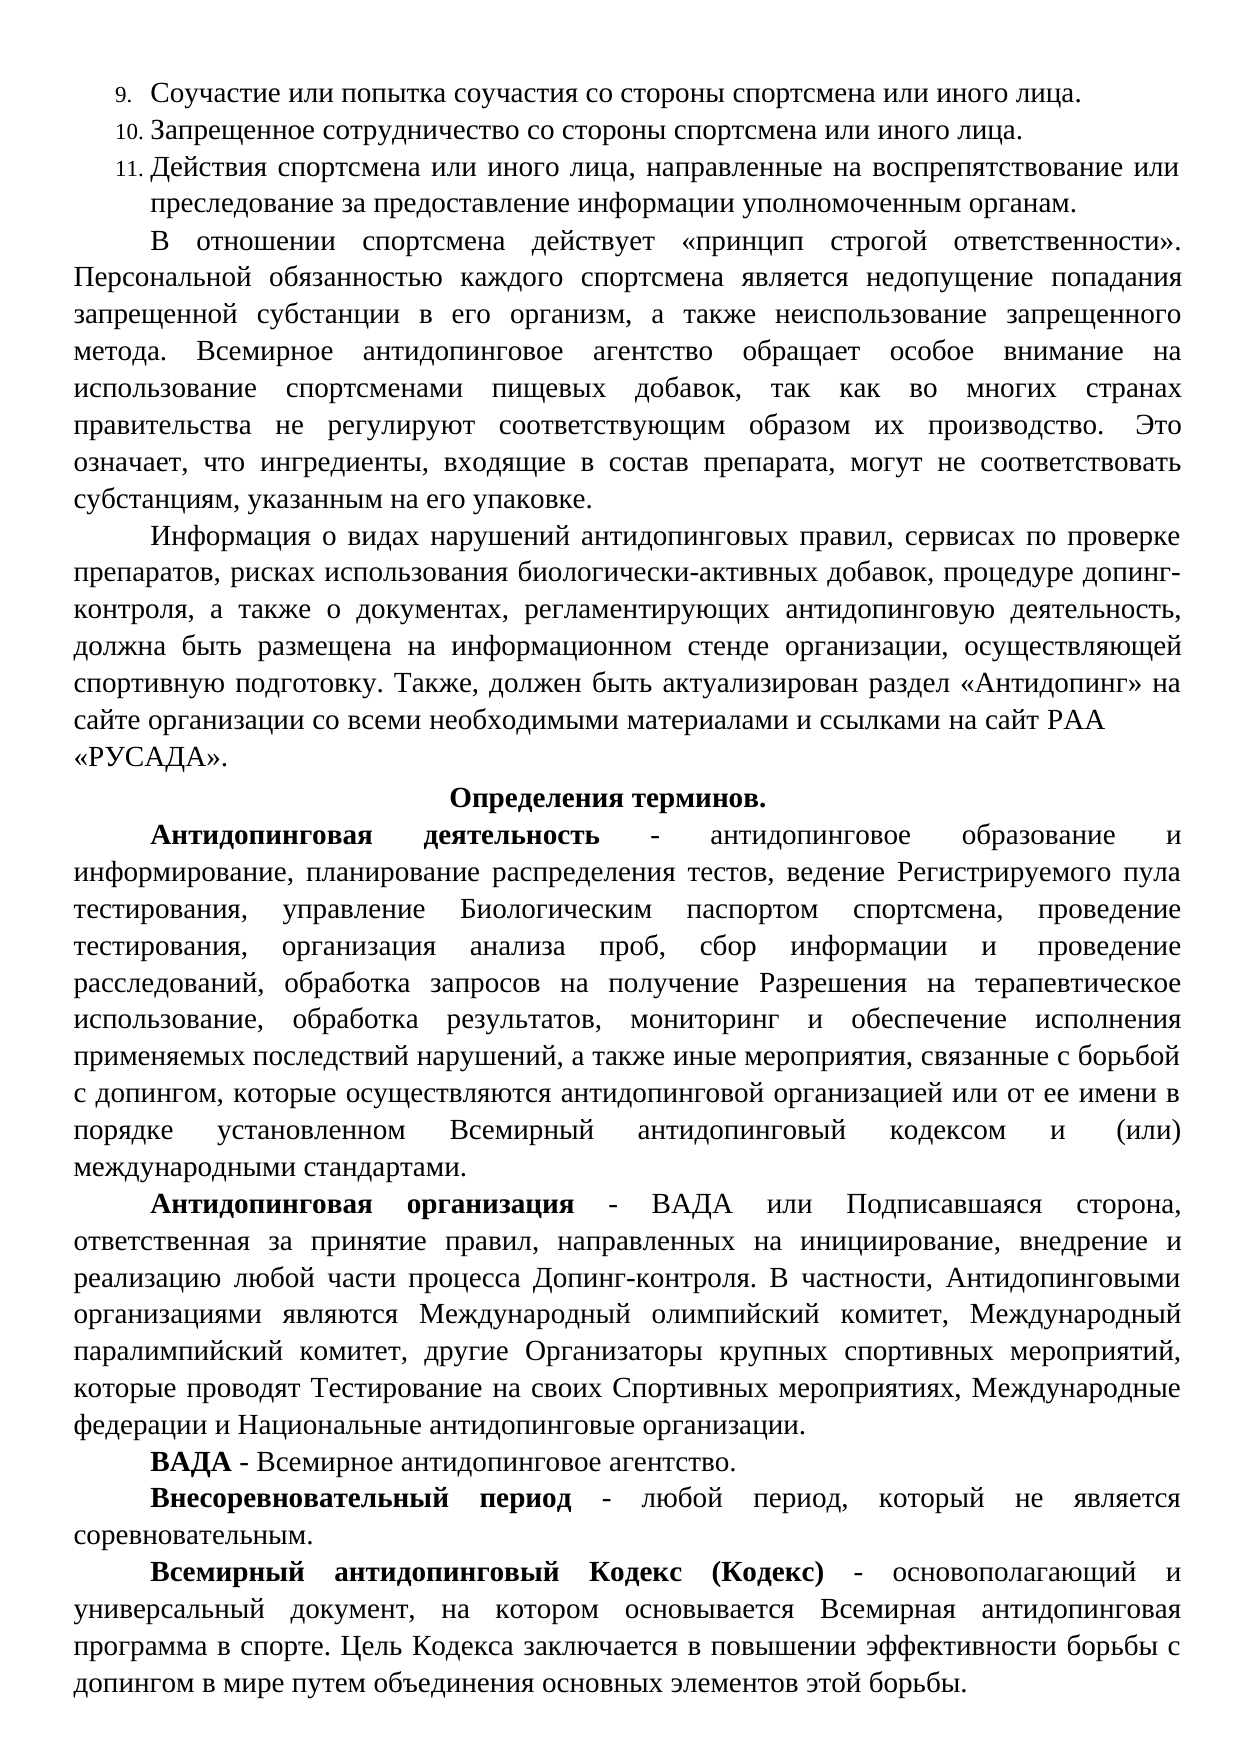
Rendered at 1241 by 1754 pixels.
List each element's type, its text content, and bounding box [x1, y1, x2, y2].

list Действия спортсмена или иного лица, направленные на воспрепятствование или преследование за предоставление информации уполномоченным органам. [115, 149, 1181, 219]
text «РУСАДА». [73, 739, 1192, 773]
text ВАДА - Всемирное антидопинговое агентство. [150, 1444, 1192, 1478]
list Запрещенное сотрудничество со стороны спортсмена или иного лица. [115, 112, 1192, 146]
text Антидопинговая организация - ВАДА или Подписавшаяся сторона, ответственная за принятие правил, направленных на инициирование, внедрение и реализацию любой части процесса Допинг-контроля. В частности, Антидопинговыми организациями являются Международный олимпийский комитет, Международный паралимпийский комитет, другие Организаторы крупных спортивных мероприятий, которые проводят Тестирование на своих Спортивных мероприятиях, Международные федерации и Национальные антидопинговые организации. [73, 1186, 1181, 1441]
text Внесоревновательный период - любой период, который не является соревновательным. [73, 1481, 1181, 1551]
text Антидопинговая деятельность - антидопинговое образование и информирование, планирование распределения тестов, ведение Регистрируемого пула тестирования, управление Биологическим паспортом спортсмена, проведение тестирования, организация анализа проб, сбор информации и проведение расследований, обработка запросов на получение Разрешения на терапевтическое использование, обработка результатов, мониторинг и обеспечение исполнения применяемых последствий нарушений, а также иные мероприятия, связанные с борьбой с допингом, которые осуществляются антидопинговой организацией или от ее имени в порядке установленном Всемирный антидопинговый кодексом и (или) международными стандартами. [73, 817, 1182, 1183]
text В отношении спортсмена действует «принцип строгой ответственности». Персональной обязанностью каждого спортсмена является недопущение попадания запрещенной субстанции в его организм, а также неиспользование запрещенного метода. Всемирное антидопинговое агентство обращает особое внимание на использование спортсменами пищевых добавок, так как во многих странах правительства не регулируют соответствующим образом их производство. Это означает, что ингредиенты, входящие в состав препарата, могут не соответствовать субстанциям, указанным на его упаковке. [73, 223, 1182, 514]
text Всемирный антидопинговый Кодекс (Кодекс) - основополагающий и универсальный документ, на котором основывается Всемирная антидопинговая программа в спорте. Цель Кодекса заключается в повышении эффективности борьбы с допингом в мире путем объединения основных элементов этой борьбы. [73, 1554, 1181, 1699]
text Информация о видах нарушений антидопинговых правил, сервисах по проверке препаратов, рисках использования биологически-активных добавок, процедуре допинг- контроля, а также о документах, регламентирующих антидопинговую деятельность, должна быть размещена на информационном стенде организации, осуществляющей спортивную подготовку. Также, должен быть актуализирован раздел «Антидопинг» на сайте организации со всеми необходимыми материалами и ссылками на сайт РАА [73, 518, 1182, 736]
list Соучастие или попытка соучастия со стороны спортсмена или иного лица. [115, 75, 1192, 108]
subtitle Определения терминов. [150, 780, 1139, 814]
